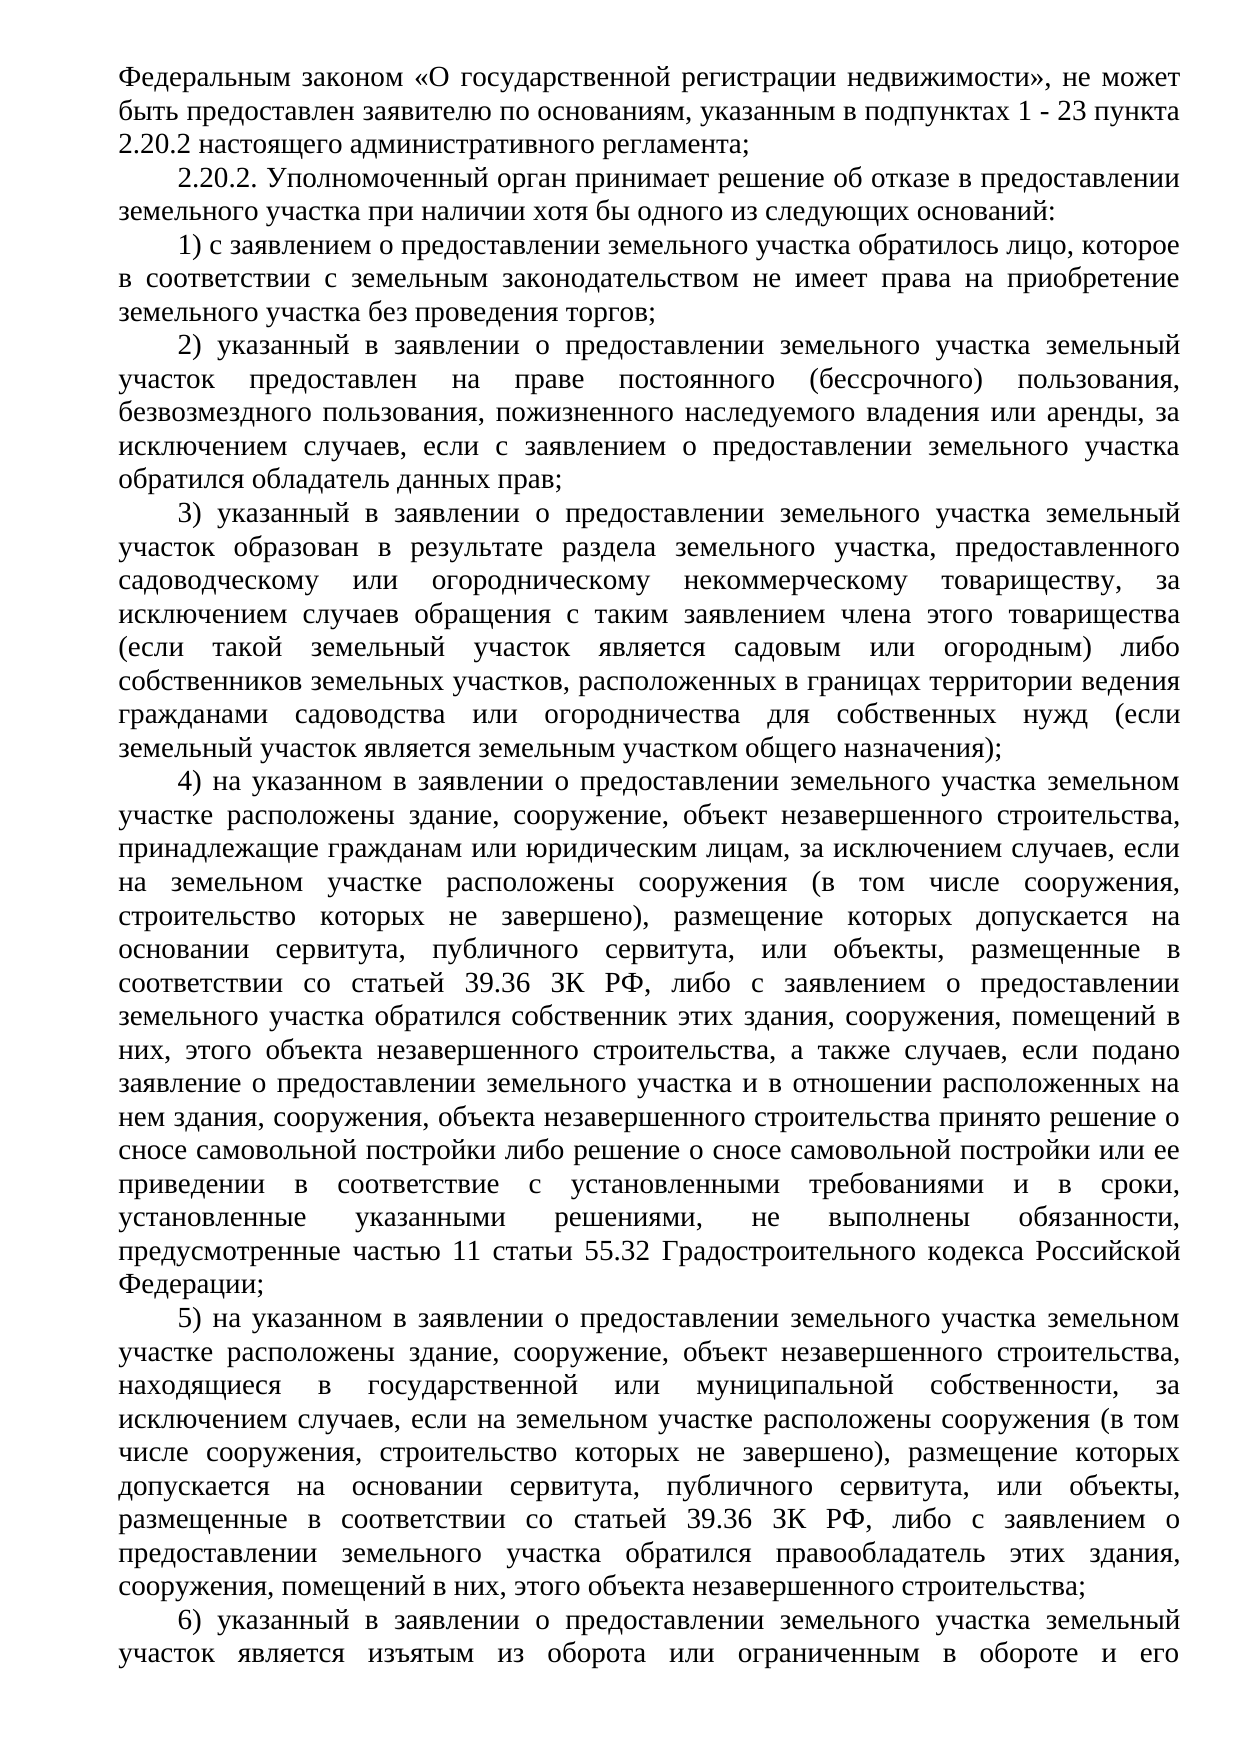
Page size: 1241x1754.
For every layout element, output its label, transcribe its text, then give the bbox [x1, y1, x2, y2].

text 3) указанный в заявлении о предоставлении земельного участка земельный участок образован в результате раздела земельного участка, предоставленного садоводческому или огородническому некоммерческому товариществу, за исключением случаев обращения с таким заявлением члена этого товарищества (если такой земельный участок является садовым или огородным) либо собственников земельных участков, расположенных в границах территории ведения гражданами садоводства или огородничества для собственных нужд (если земельный участок является земельным участком общего назначения); [118, 495, 1181, 763]
text 1) с заявлением о предоставлении земельного участка обратилось лицо, которое в соответствии с земельным законодательством не имеет права на приобретение земельного участка без проведения торгов; [118, 227, 1181, 327]
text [118, 1602, 1181, 1669]
text 2) указанный в заявлении о предоставлении земельного участка земельный участок предоставлен на праве постоянного (бессрочного) пользования, безвозмездного пользования, пожизненного наследуемого владения или аренды, за исключением случаев, если с заявлением о предоставлении земельного участка обратился обладатель данных прав; [118, 327, 1181, 495]
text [118, 59, 1181, 160]
text 2.20.2. Уполномоченный орган принимает решение об отказе в предоставлении земельного участка при наличии хотя бы одного из следующих оснований: [118, 160, 1181, 227]
text 4) на указанном в заявлении о предоставлении земельного участка земельном участке расположены здание, сооружение, объект незавершенного строительства, принадлежащие гражданам или юридическим лицам, за исключением случаев, если на земельном участке расположены сооружения (в том числе сооружения, строительство которых не завершено), размещение которых допускается на основании сервитута, публичного сервитута, или объекты, размещенные в соответствии со статьей 39.36 ЗК РФ, либо с заявлением о предоставлении земельного участка обратился собственник этих здания, сооружения, помещений в них, этого объекта незавершенного строительства, а также случаев, если подано заявление о предоставлении земельного участка и в отношении расположенных на нем здания, сооружения, объекта незавершенного строительства принято решение о сносе самовольной постройки либо решение о сносе самовольной постройки или ее приведении в соответствие с установленными требованиями и в сроки, установленные указанными решениями, не выполнены обязанности, предусмотренные частью 11 статьи 55.32 Градостроительного кодекса Российской Федерации; [118, 763, 1181, 1300]
text 5) на указанном в заявлении о предоставлении земельного участка земельном участке расположены здание, сооружение, объект незавершенного строительства, находящиеся в государственной или муниципальной собственности, за исключением случаев, если на земельном участке расположены сооружения (в том числе сооружения, строительство которых не завершено), размещение которых допускается на основании сервитута, публичного сервитута, или объекты, размещенные в соответствии со статьей 39.36 ЗК РФ, либо с заявлением о предоставлении земельного участка обратился правообладатель этих здания, сооружения, помещений в них, этого объекта незавершенного строительства; [118, 1300, 1181, 1602]
